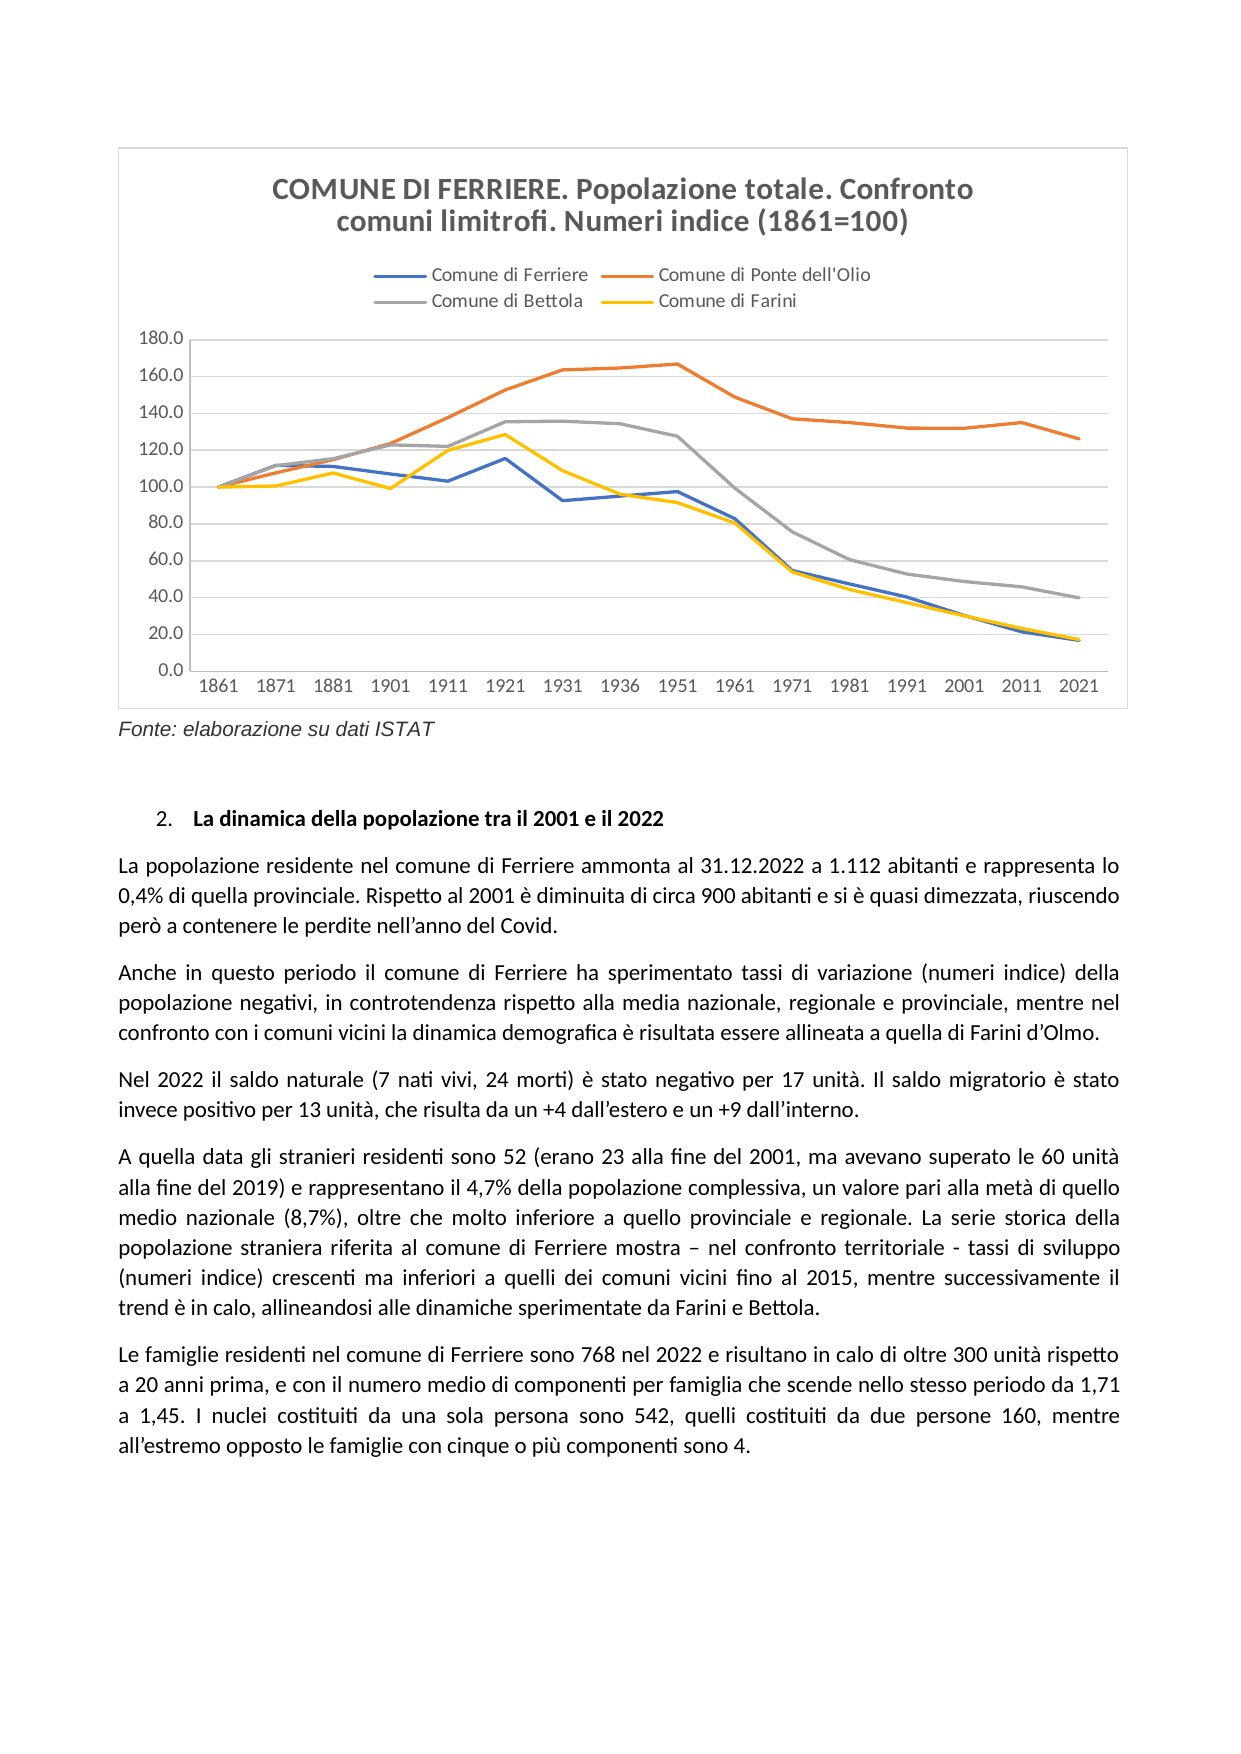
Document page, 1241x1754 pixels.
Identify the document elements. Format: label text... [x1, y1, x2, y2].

text Fonte: elaborazione su dati ISTAT [118, 716, 1122, 740]
text Le famiglie residenti nel comune di Ferriere sono 768 nel 2022 e risultano in calo di oltre 300 unità rispetto a 20 anni prima, e con il numero medio di componenti per famiglia che scende nello stesso periodo da 1,71 a 1,45. I nuclei costituiti da una sola persona sono 542, quelli costituiti da due persone 160, mentre all’estremo opposto le famiglie con cinque o più componenti sono 4. [118, 1340, 1122, 1459]
text La popolazione residente nel comune di Ferriere ammonta al 31.12.2022 a 1.112 abitanti e rappresenta lo 0,4% di quella provinciale. Rispetto al 2001 è diminuita di circa 900 abitanti e si è quasi dimezzata, riuscendo però a contenere le perdite nell’anno del Covid. [118, 851, 1122, 939]
text Anche in questo periodo il comune di Ferriere ha sperimentato tassi di variazione (numeri indice) della popolazione negativi, in controtendenza rispetto alla media nazionale, regionale e provinciale, mentre nel confronto con i comuni vicini la dinamica demografica è risultata essere allineata a quella di Farini d’Olmo. [118, 958, 1122, 1047]
text A quella data gli stranieri residenti sono 52 (erano 23 alla fine del 2001, ma avevano superato le 60 unità alla fine del 2019) e rappresentano il 4,7% della popolazione complessiva, un valore pari alla metà di quello medio nazionale (8,7%), oltre che molto inferiore a quello provinciale e regionale. La serie storica della popolazione straniera riferita al comune di Ferriere mostra – nel confronto territoriale - tassi di sviluppo (numeri indice) crescenti ma inferiori a quelli dei comuni vicini fino al 2015, mentre successivamente il trend è in calo, allineandosi alle dinamiche sperimentate da Farini e Bettola. [118, 1142, 1122, 1322]
text Nel 2022 il saldo naturale (7 nati vivi, 24 morti) è stato negativo per 17 unità. Il saldo migratorio è stato invece positivo per 13 unità, che risulta da un +4 dall’estero e un +9 dall’interno. [118, 1065, 1122, 1124]
list La dinamica della popolazione tra il 2001 e il 2022 [156, 804, 1122, 832]
